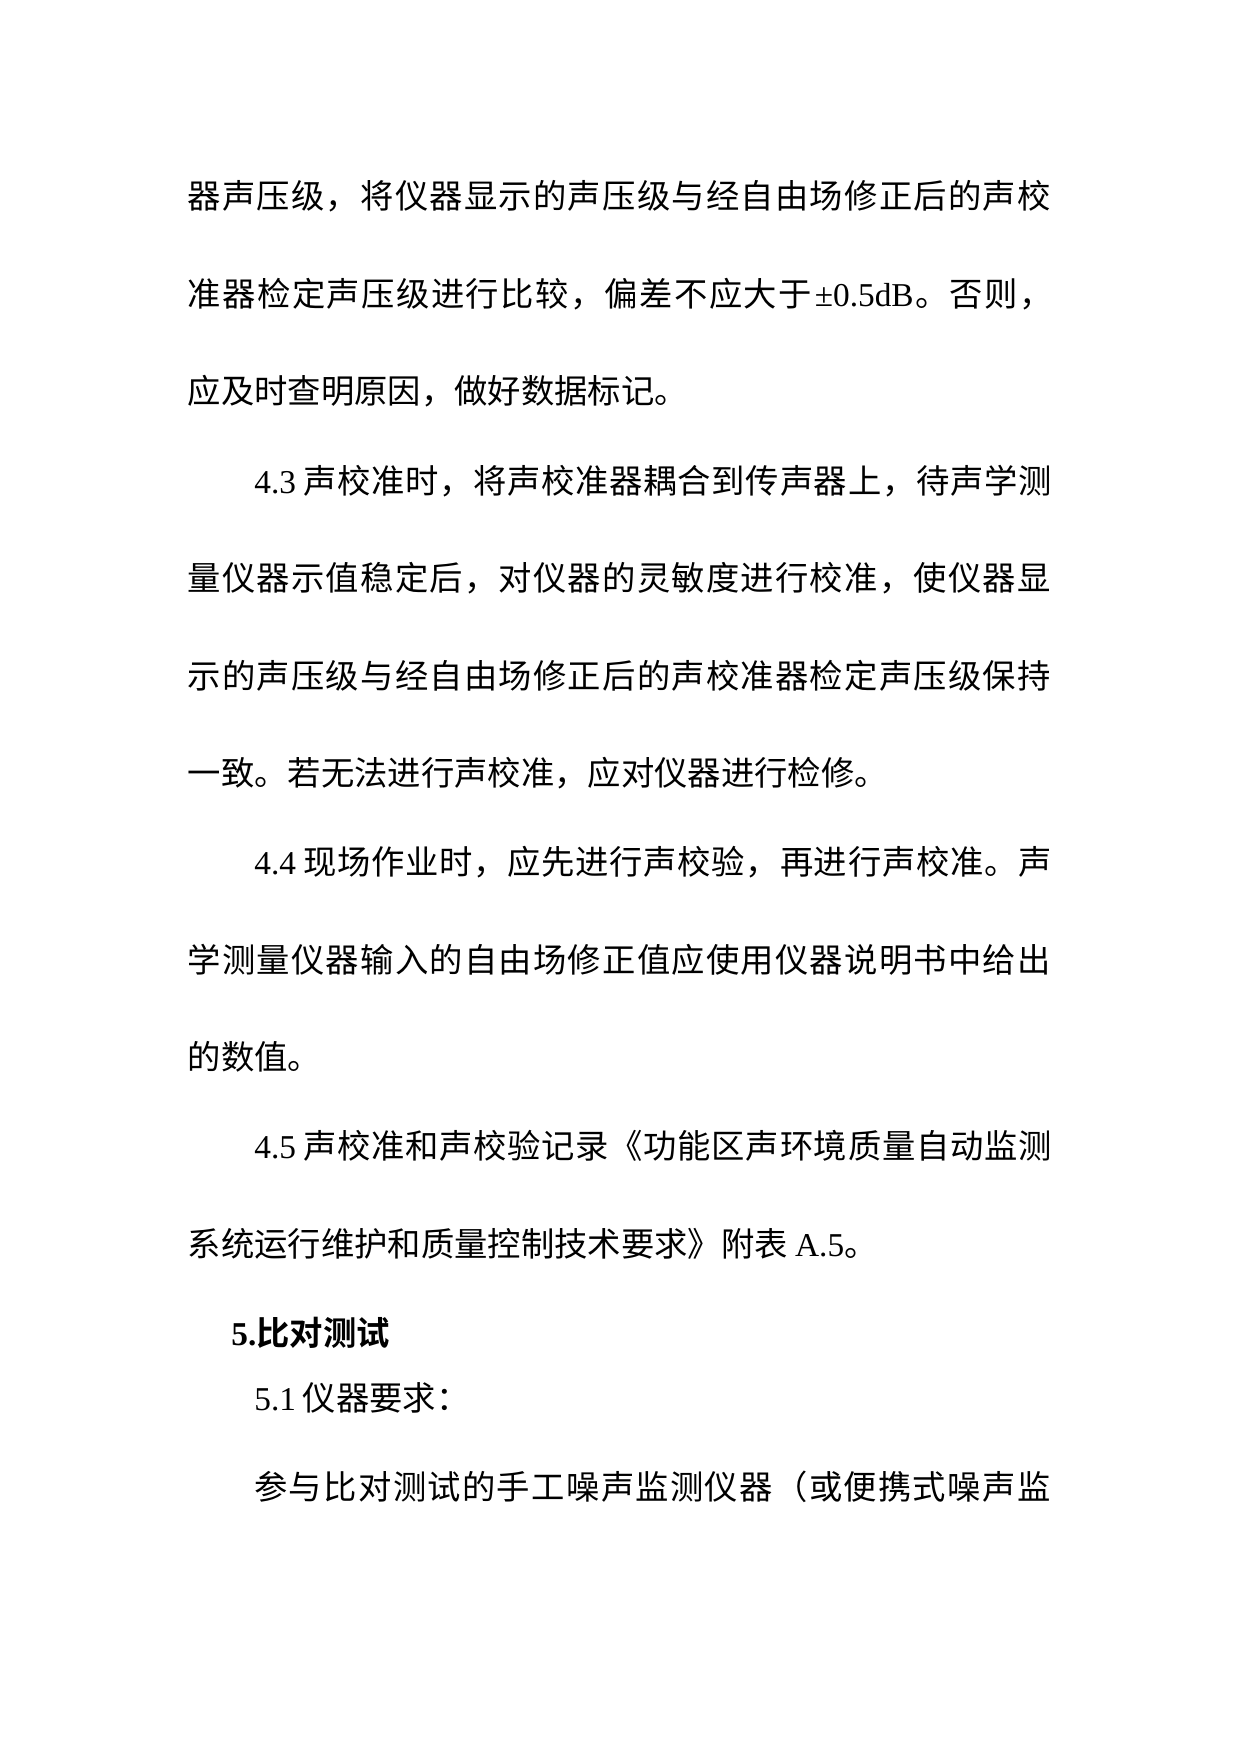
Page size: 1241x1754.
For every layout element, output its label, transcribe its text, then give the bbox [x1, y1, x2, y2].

list 5.比对测试 [231, 1298, 1053, 1363]
text 5.1仪器要求： [187, 1363, 1053, 1428]
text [187, 1452, 1053, 1517]
text 4.4现场作业时，应先进行声校验，再进行声校准。声学测量仪器输入的自由场修正值应使用仪器说明书中给出的数值。 [187, 828, 1053, 1088]
text 4.5声校准和声校验记录《功能区声环境质量自动监测系统运行维护和质量控制技术要求》附表 A.5。 [187, 1112, 1053, 1274]
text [187, 162, 1053, 422]
text 4.3声校准时，将声校准器耦合到传声器上，待声学测量仪器示值稳定后，对仪器的灵敏度进行校准，使仪器显示的声压级与经自由场修正后的声校准器检定声压级保持一致。若无法进行声校准，应对仪器进行检修。 [187, 446, 1053, 803]
